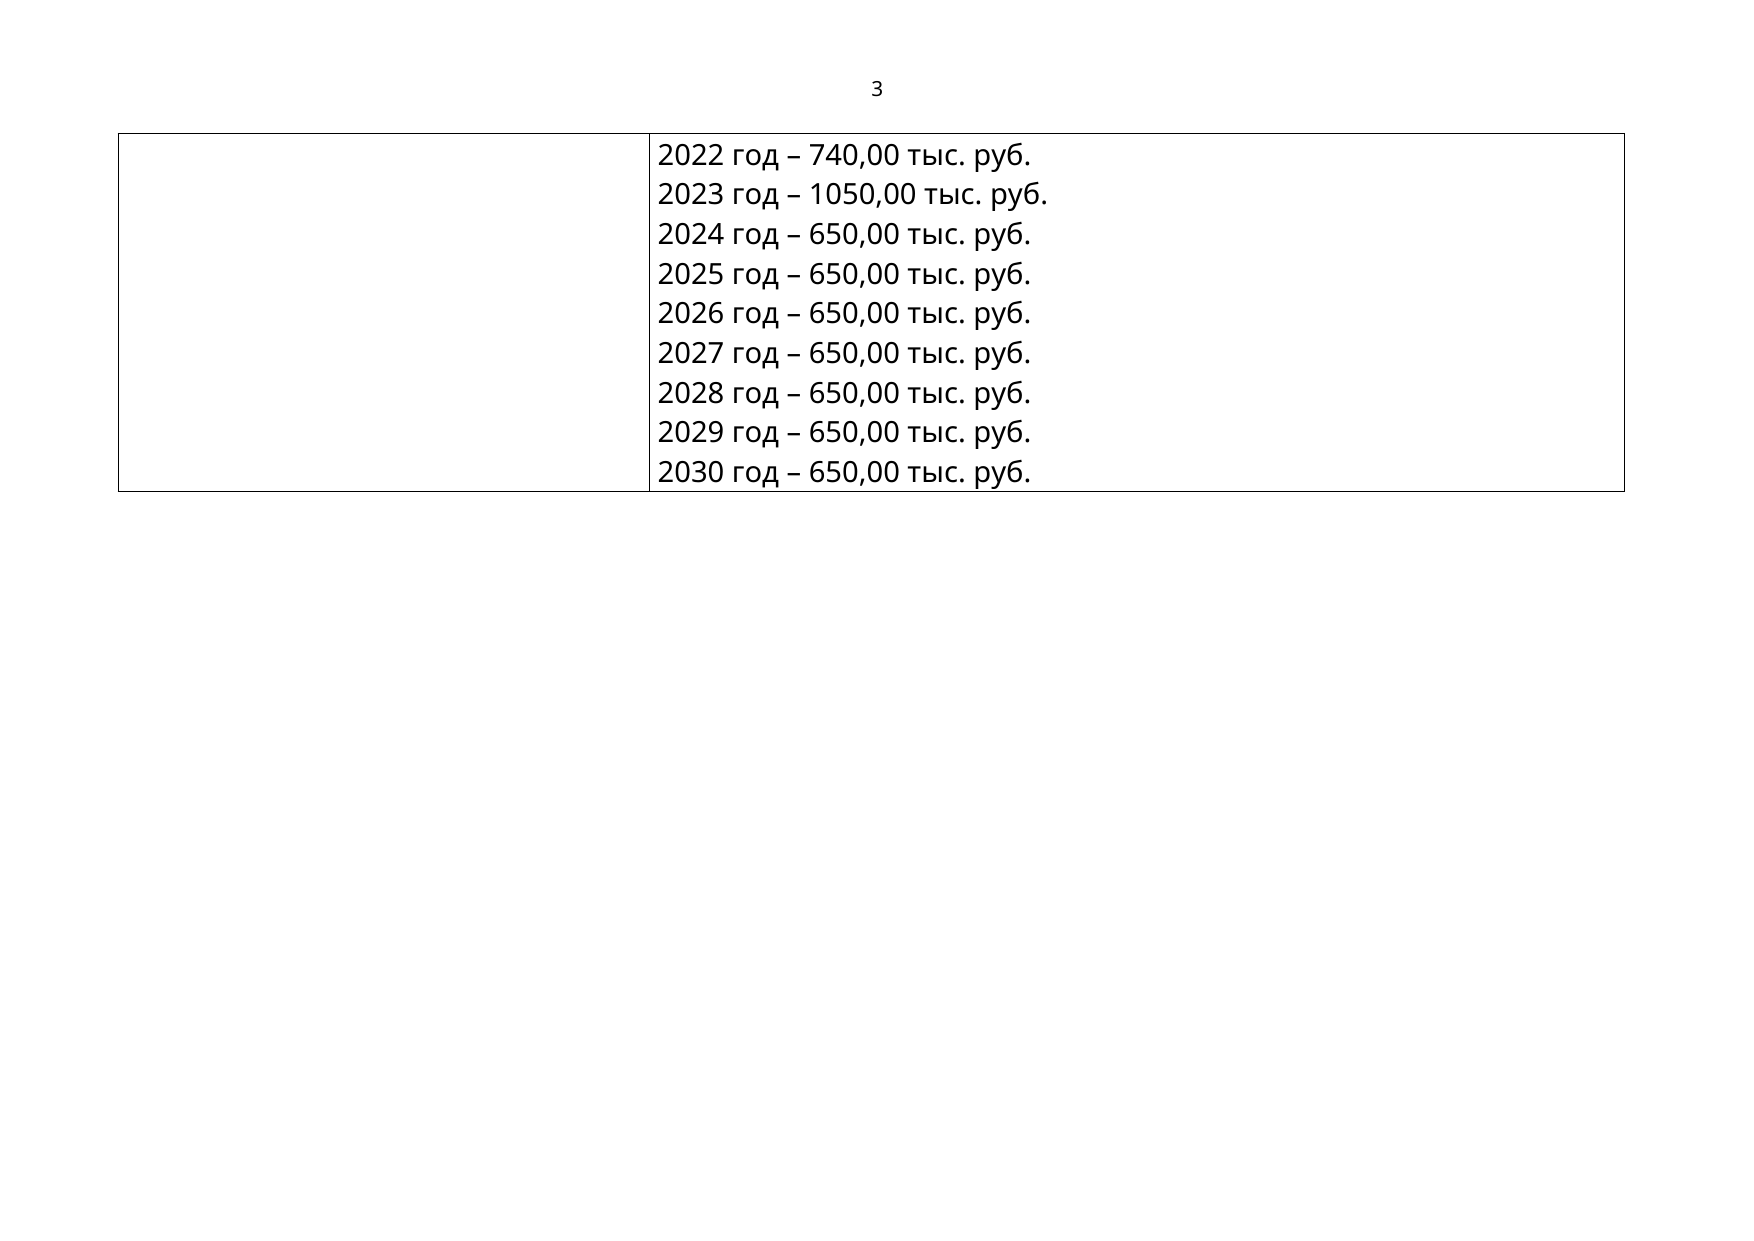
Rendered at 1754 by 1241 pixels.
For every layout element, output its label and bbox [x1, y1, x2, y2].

table_cell [650, 134, 1624, 491]
table_cell [119, 134, 649, 491]
